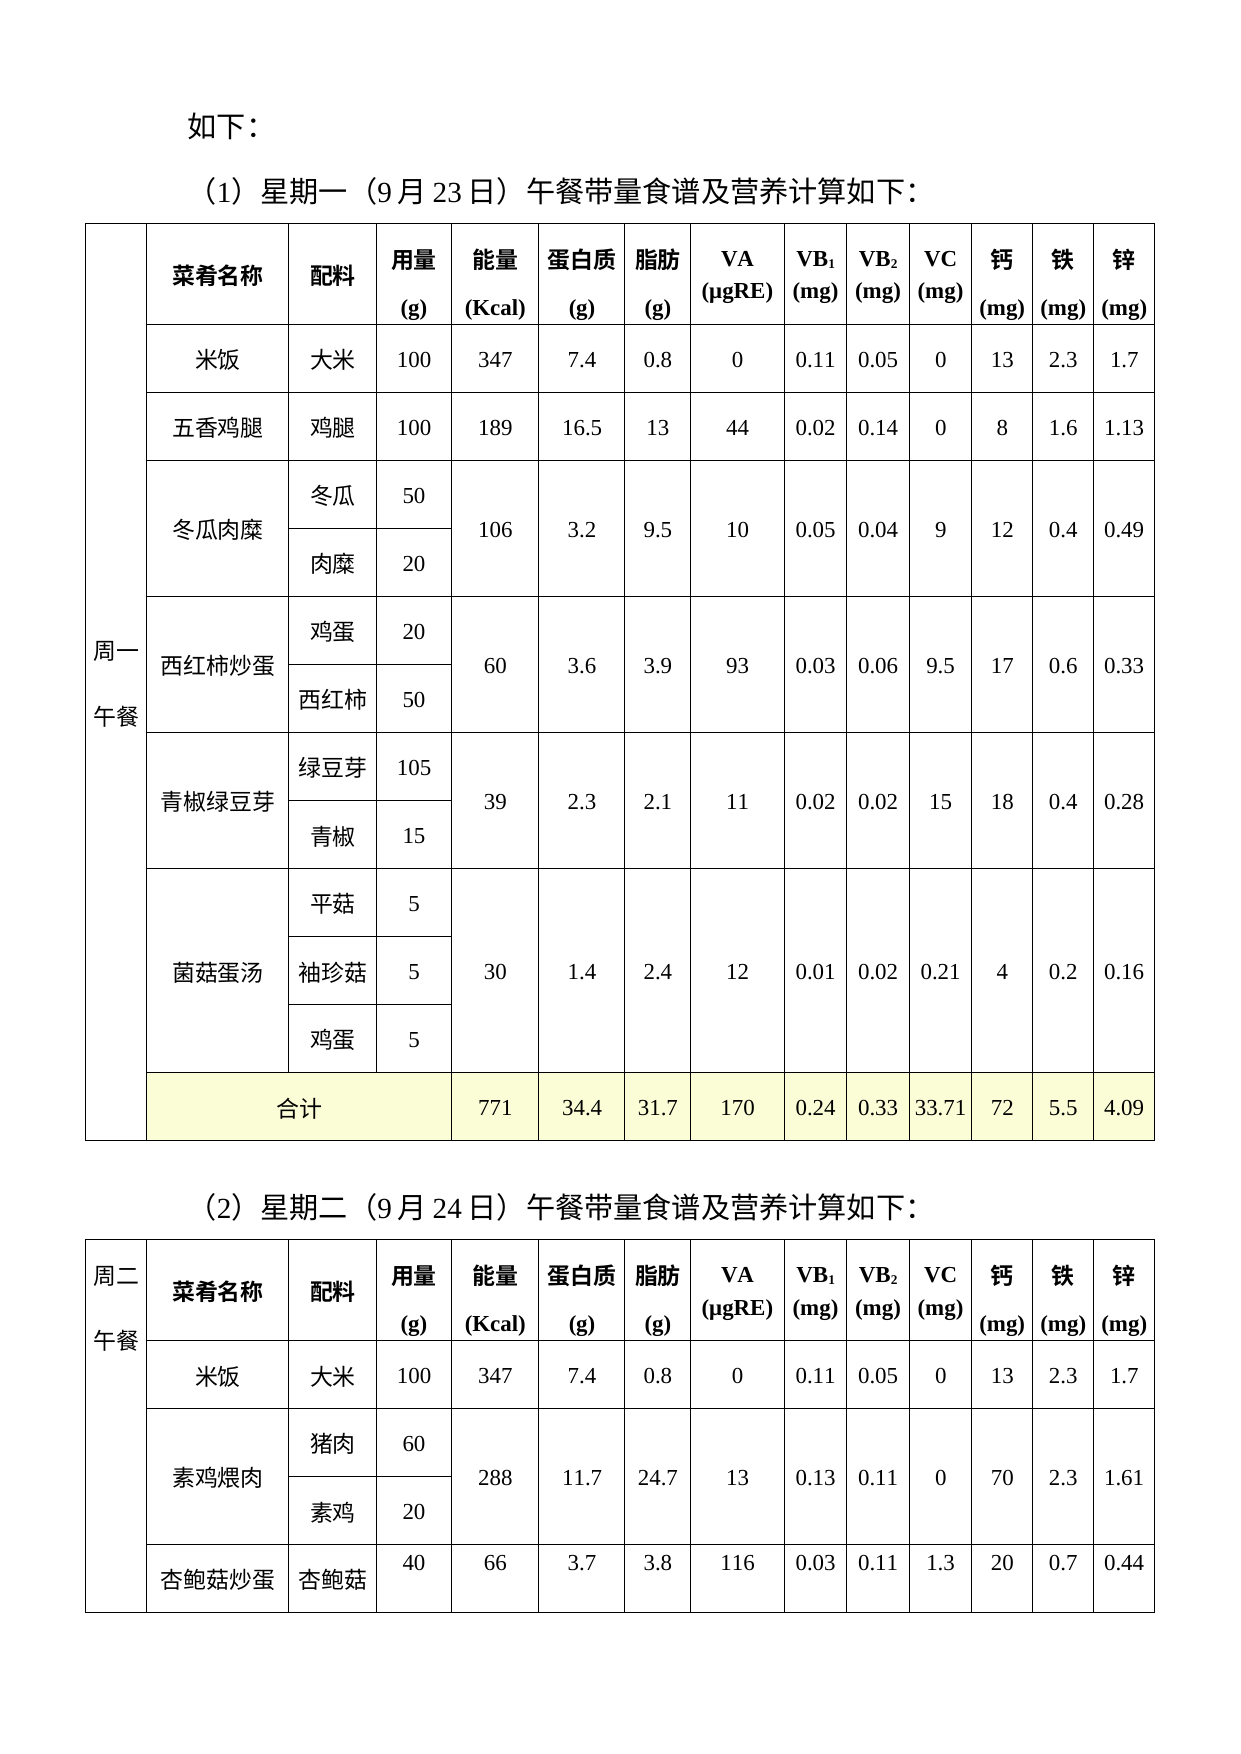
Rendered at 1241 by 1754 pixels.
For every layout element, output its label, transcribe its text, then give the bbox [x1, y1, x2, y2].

table_cell 0.6 [1033, 597, 1093, 732]
table_cell 素鸡 [289, 1477, 376, 1544]
table_cell 0.2 [1033, 869, 1093, 1072]
table_cell 米饭 [147, 1341, 288, 1408]
table_cell 30 [452, 869, 538, 1072]
table_cell 20 [377, 529, 451, 596]
table_cell 288 [452, 1409, 538, 1544]
table_cell 0.02 [847, 869, 909, 1072]
table_cell 2.3 [539, 733, 624, 868]
table_header VB1 (mg) [785, 224, 846, 323]
table_cell 9.5 [910, 597, 971, 732]
table_cell 7.4 [539, 1341, 624, 1408]
table_cell 70 [972, 1409, 1032, 1544]
table_header 菜肴名称 [147, 224, 288, 323]
table_cell 大米 [289, 1341, 376, 1408]
table_cell 44 [691, 393, 784, 459]
table_cell 20 [377, 1477, 451, 1544]
table_cell 2.1 [625, 733, 690, 868]
table_cell 素鸡煨肉 [147, 1409, 288, 1544]
table_cell 116 [691, 1545, 784, 1612]
table_header 锌(mg) [1094, 1240, 1154, 1340]
table_cell 9 [910, 461, 971, 596]
table_cell 0.11 [785, 325, 846, 392]
table_cell 杏鲍菇炒蛋 [147, 1545, 288, 1612]
table_cell 0.02 [785, 733, 846, 868]
table_cell 0 [691, 325, 784, 392]
table_cell 0.4 [1033, 461, 1093, 596]
table_cell 5 [377, 1005, 451, 1072]
table_cell 170 [691, 1073, 784, 1140]
table_cell 4 [972, 869, 1032, 1072]
table_cell 2.3 [1033, 1409, 1093, 1544]
table_cell 20 [972, 1545, 1032, 1612]
table_header VC (mg) [910, 224, 971, 323]
table_cell 40 [377, 1545, 451, 1612]
table_cell 3.9 [625, 597, 690, 732]
table_cell 100 [377, 1341, 451, 1408]
table_cell 0.05 [847, 1341, 909, 1408]
table_cell 11 [691, 733, 784, 868]
table_header 配料 [289, 224, 376, 323]
table_cell 66 [452, 1545, 538, 1612]
table_cell 2.3 [1033, 1341, 1093, 1408]
table_cell 105 [377, 733, 451, 800]
table_header VA (μgRE) [691, 1240, 784, 1340]
table_cell 米饭 [147, 325, 288, 392]
table_cell 绿豆芽 [289, 733, 376, 800]
table_cell 1.6 [1033, 393, 1093, 459]
table_cell 347 [452, 1341, 538, 1408]
table_cell 20 [377, 597, 451, 664]
table_cell 100 [377, 325, 451, 392]
table_cell 猪肉 [289, 1409, 376, 1476]
table_cell 鸡蛋 [289, 1005, 376, 1072]
table_cell 菌菇蛋汤 [147, 869, 288, 1072]
table_cell 0.24 [785, 1073, 846, 1140]
table_cell 鸡蛋 [289, 597, 376, 664]
list （2）星期二（9月24日）午餐带量食谱及营养计算如下： [187, 1173, 1053, 1239]
table_header 钙(mg) [972, 1240, 1032, 1340]
table_cell 0.02 [847, 733, 909, 868]
table_cell 0 [910, 1341, 971, 1408]
table_cell 13 [972, 1341, 1032, 1408]
table_cell 五香鸡腿 [147, 393, 288, 459]
table_cell 0.05 [847, 325, 909, 392]
table_header 菜肴名称 [147, 1240, 288, 1340]
table_cell 2.3 [1033, 325, 1093, 392]
table_cell 13 [691, 1409, 784, 1544]
table_cell 0.33 [847, 1073, 909, 1140]
table_cell 0 [691, 1341, 784, 1408]
table_cell 4.09 [1094, 1073, 1154, 1140]
table_cell 189 [452, 393, 538, 459]
table_header 用量(g) [377, 1240, 451, 1340]
table_cell 24.7 [625, 1409, 690, 1544]
table_cell 0.16 [1094, 869, 1154, 1072]
table_cell 18 [972, 733, 1032, 868]
table_cell 8 [972, 393, 1032, 459]
table_cell 60 [377, 1409, 451, 1476]
table_cell 0.28 [1094, 733, 1154, 868]
table_cell 3.2 [539, 461, 624, 596]
table_header 配料 [289, 1240, 376, 1340]
table_cell 0.01 [785, 869, 846, 1072]
table_cell 青椒 [289, 801, 376, 868]
table_header 脂肪(g) [625, 1240, 690, 1340]
table_cell 13 [972, 325, 1032, 392]
list （1）星期一（9月23日）午餐带量食谱及营养计算如下： [187, 157, 1053, 223]
table_cell 平菇 [289, 869, 376, 936]
table_cell 5 [377, 869, 451, 936]
table_cell 50 [377, 461, 451, 528]
table_cell 17 [972, 597, 1032, 732]
table_cell 1.7 [1094, 1341, 1154, 1408]
table_header VA (μgRE) [691, 224, 784, 323]
table_cell 16.5 [539, 393, 624, 459]
table_cell 3.8 [625, 1545, 690, 1612]
table_cell 0 [910, 325, 971, 392]
table_cell 0.11 [847, 1545, 909, 1612]
table_cell 1.4 [539, 869, 624, 1072]
table_cell 0.8 [625, 325, 690, 392]
table_cell 13 [625, 393, 690, 459]
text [187, 92, 1053, 157]
table_header VC (mg) [910, 1240, 971, 1340]
table_cell 72 [972, 1073, 1032, 1140]
table_cell 0.21 [910, 869, 971, 1072]
table_cell 冬瓜肉糜 [147, 461, 288, 596]
table_cell 9.5 [625, 461, 690, 596]
table_header 周一 午餐 [86, 224, 146, 1140]
table_header 蛋白质(g) [539, 224, 624, 323]
table_cell 0.02 [785, 393, 846, 459]
table_cell 33.71 [910, 1073, 971, 1140]
table_header 蛋白质(g) [539, 1240, 624, 1340]
table_cell 0.13 [785, 1409, 846, 1544]
table_cell 1.61 [1094, 1409, 1154, 1544]
table_cell 10 [691, 461, 784, 596]
table_cell 12 [972, 461, 1032, 596]
table_cell 0.33 [1094, 597, 1154, 732]
table_header 能量(Kcal) [452, 1240, 538, 1340]
table_header 周二 午餐 [86, 1240, 146, 1612]
table_cell 34.4 [539, 1073, 624, 1140]
table_cell 93 [691, 597, 784, 732]
table_cell 鸡腿 [289, 393, 376, 459]
table_cell 0.7 [1033, 1545, 1093, 1612]
table_header 脂肪(g) [625, 224, 690, 323]
table_header 钙(mg) [972, 224, 1032, 323]
table_cell 347 [452, 325, 538, 392]
table_cell 0.4 [1033, 733, 1093, 868]
table_cell 39 [452, 733, 538, 868]
table_cell 合计 [147, 1073, 451, 1140]
table_cell 1.13 [1094, 393, 1154, 459]
table_cell 杏鲍菇 [289, 1545, 376, 1612]
table_cell 大米 [289, 325, 376, 392]
table_header VB2 (mg) [847, 1240, 909, 1340]
table_cell 冬瓜 [289, 461, 376, 528]
table_cell 0 [910, 393, 971, 459]
table_cell 0.14 [847, 393, 909, 459]
table_cell 肉糜 [289, 529, 376, 596]
table_cell 0.49 [1094, 461, 1154, 596]
table_cell 0.05 [785, 461, 846, 596]
table_cell 2.4 [625, 869, 690, 1072]
table_cell 31.7 [625, 1073, 690, 1140]
table_cell 100 [377, 393, 451, 459]
table_cell 0.44 [1094, 1545, 1154, 1612]
table_cell 0 [910, 1409, 971, 1544]
table_cell 60 [452, 597, 538, 732]
table_header VB1 (mg) [785, 1240, 846, 1340]
table_cell 青椒绿豆芽 [147, 733, 288, 868]
table_cell 西红柿 [289, 665, 376, 732]
table_cell 0.03 [785, 1545, 846, 1612]
table_header 能量(Kcal) [452, 224, 538, 323]
table_header 用量(g) [377, 224, 451, 323]
table_cell 0.11 [785, 1341, 846, 1408]
table_header 铁(mg) [1033, 1240, 1093, 1340]
table_header 铁(mg) [1033, 224, 1093, 323]
table_cell 12 [691, 869, 784, 1072]
table_cell 1.7 [1094, 325, 1154, 392]
table_cell 5 [377, 937, 451, 1004]
table_cell 7.4 [539, 325, 624, 392]
table_cell 15 [377, 801, 451, 868]
table_cell 106 [452, 461, 538, 596]
table_header 锌(mg) [1094, 224, 1154, 323]
table_header VB2 (mg) [847, 224, 909, 323]
table_cell 0.11 [847, 1409, 909, 1544]
table_cell 50 [377, 665, 451, 732]
table_cell 771 [452, 1073, 538, 1140]
table_cell 3.6 [539, 597, 624, 732]
table_cell 0.8 [625, 1341, 690, 1408]
table_cell 15 [910, 733, 971, 868]
table_cell 11.7 [539, 1409, 624, 1544]
table_cell 3.7 [539, 1545, 624, 1612]
table_cell 0.04 [847, 461, 909, 596]
table_cell 1.3 [910, 1545, 971, 1612]
table_cell 0.06 [847, 597, 909, 732]
table_cell 0.03 [785, 597, 846, 732]
table_cell 袖珍菇 [289, 937, 376, 1004]
table_cell 5.5 [1033, 1073, 1093, 1140]
table_cell 西红柿炒蛋 [147, 597, 288, 732]
